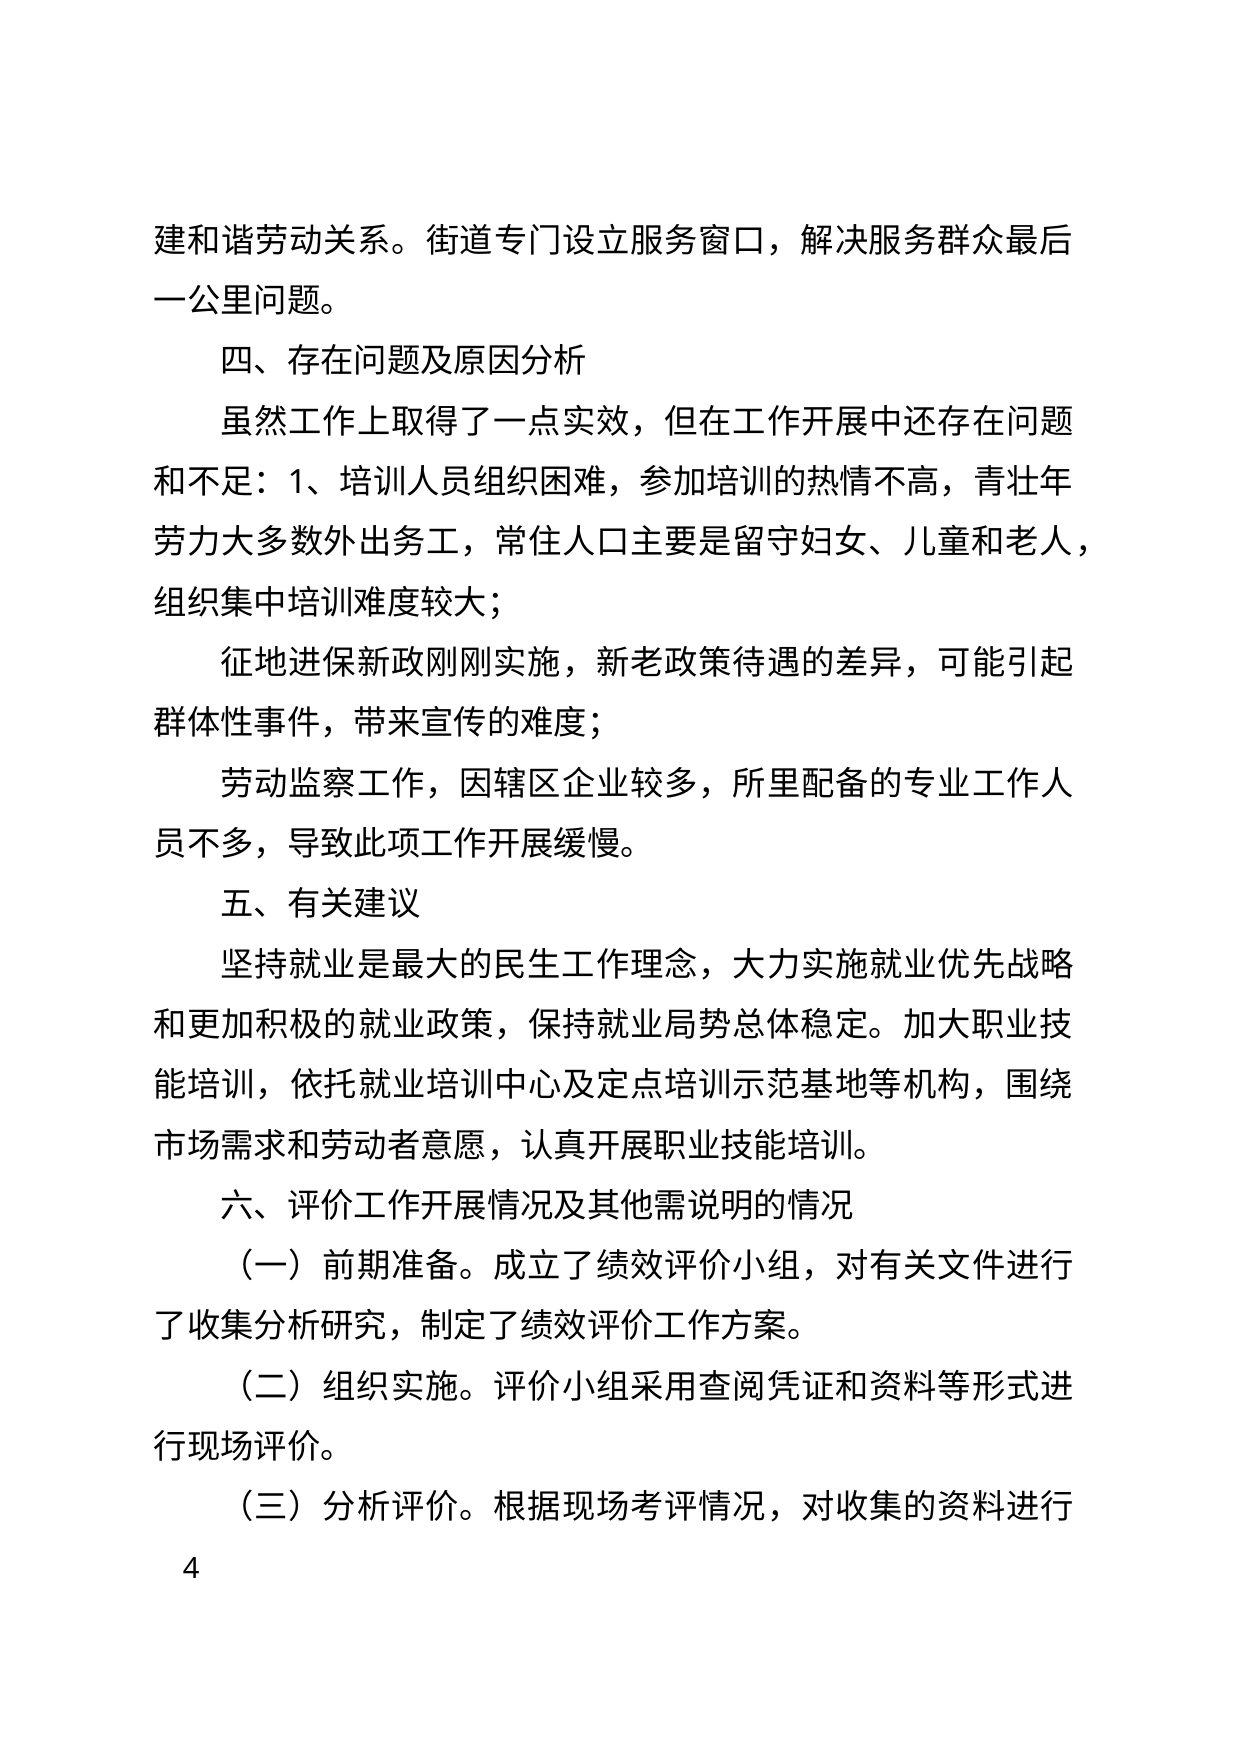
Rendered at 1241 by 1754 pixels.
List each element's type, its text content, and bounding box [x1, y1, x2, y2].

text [153, 208, 1075, 328]
text 五、有关建议 [153, 871, 1075, 931]
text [153, 1474, 1075, 1534]
text 四、存在问题及原因分析 [153, 328, 1075, 388]
text 劳动监察工作，因辖区企业较多，所里配备的专业工作人员不多，导致此项工作开展缓慢。 [153, 750, 1075, 871]
text 六、评价工作开展情况及其他需说明的情况 [153, 1173, 1075, 1233]
text （二）组织实施。评价小组采用查阅凭证和资料等形式进行现场评价。 [153, 1353, 1075, 1474]
text 虽然工作上取得了一点实效，但在工作开展中还存在问题和不足：1、培训人员组织困难，参加培训的热情不高，青壮年劳力大多数外出务工，常住人口主要是留守妇女、儿童和老人，组织集中培训难度较大； [153, 388, 1075, 630]
text （一）前期准备。成立了绩效评价小组，对有关文件进行了收集分析研究，制定了绩效评价工作方案。 [153, 1233, 1075, 1353]
text 坚持就业是最大的民生工作理念，大力实施就业优先战略和更加积极的就业政策，保持就业局势总体稳定。加大职业技能培训，依托就业培训中心及定点培训示范基地等机构，围绕市场需求和劳动者意愿，认真开展职业技能培训。 [153, 931, 1075, 1173]
text 征地进保新政刚刚实施，新老政策待遇的差异，可能引起群体性事件，带来宣传的难度； [153, 630, 1075, 750]
